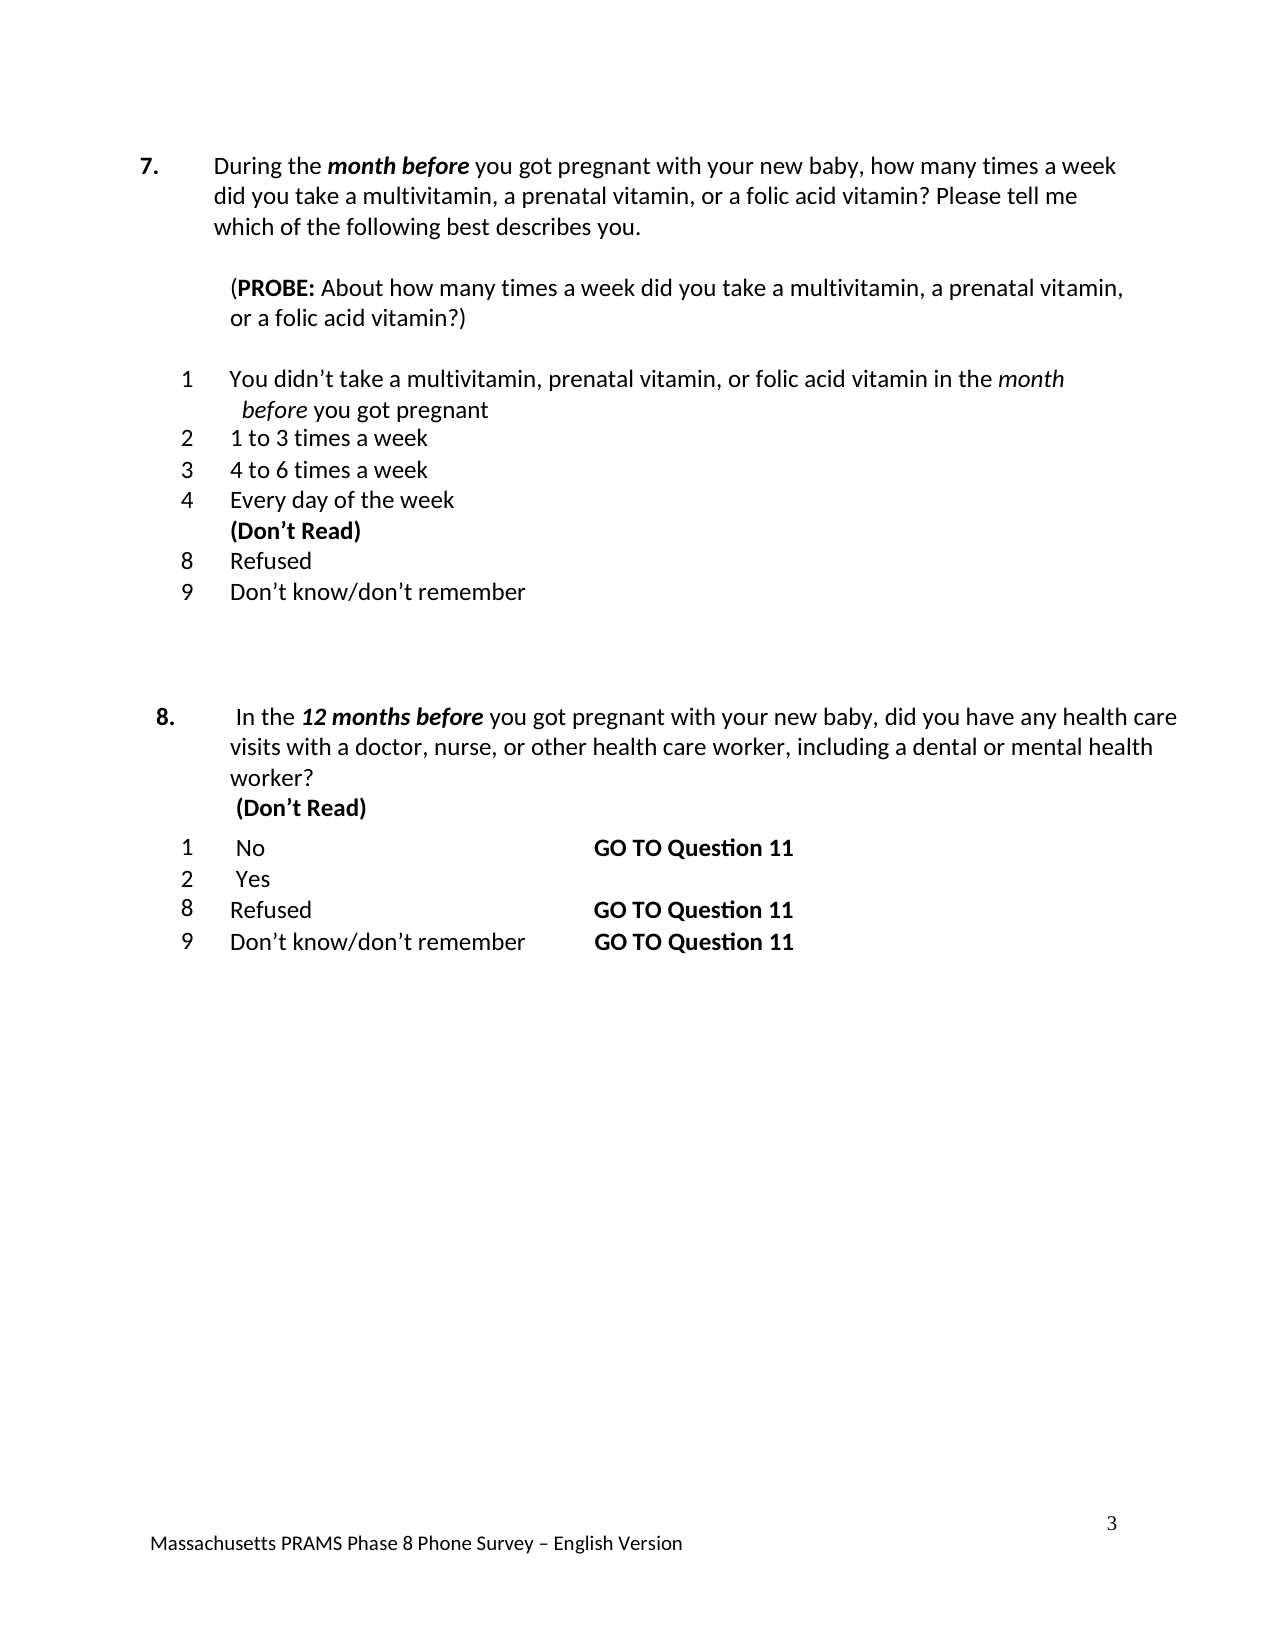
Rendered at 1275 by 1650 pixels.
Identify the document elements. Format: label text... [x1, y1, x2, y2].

text 8 Refused [181, 545, 1185, 576]
text 4 Every day of the week [181, 484, 1185, 515]
text 8 Refused GO TO Question 11 [181, 894, 1185, 925]
text 9 Don’t know/don’t remember [181, 576, 1185, 606]
text 1 You didn’t take a multivitamin, prenatal vitamin, or folic acid vitamin in the month before you got pregnant [181, 363, 1068, 424]
text (Don’t Read) [226, 515, 365, 545]
text 7. During the month before you got pregnant with your new baby, how many times a week did you take a multivitamin, a prenatal vitamin, or a folic acid vitamin? Please tell me which of the following best describes you. [139, 150, 1134, 241]
text 2 1 to 3 times a week [181, 424, 1185, 454]
text 8. In the 12 months before you got pregnant with your new baby, did you have any health care visits with a doctor, nurse, or other health care worker, including a dental or mental health worker? [156, 701, 1178, 793]
text (PROBE: About how many times a week did you take a multivitamin, a prenatal vitamin, or a folic acid vitamin?) [230, 272, 1125, 333]
text 3 4 to 6 times a week [181, 454, 1185, 484]
text 9 Don’t know/don’t remember GO TO Question 11 [181, 925, 1185, 957]
text (Don’t Read) [232, 793, 371, 823]
text 1 No GO TO Question 11 [181, 831, 1185, 863]
text 2 Yes [181, 863, 1185, 894]
